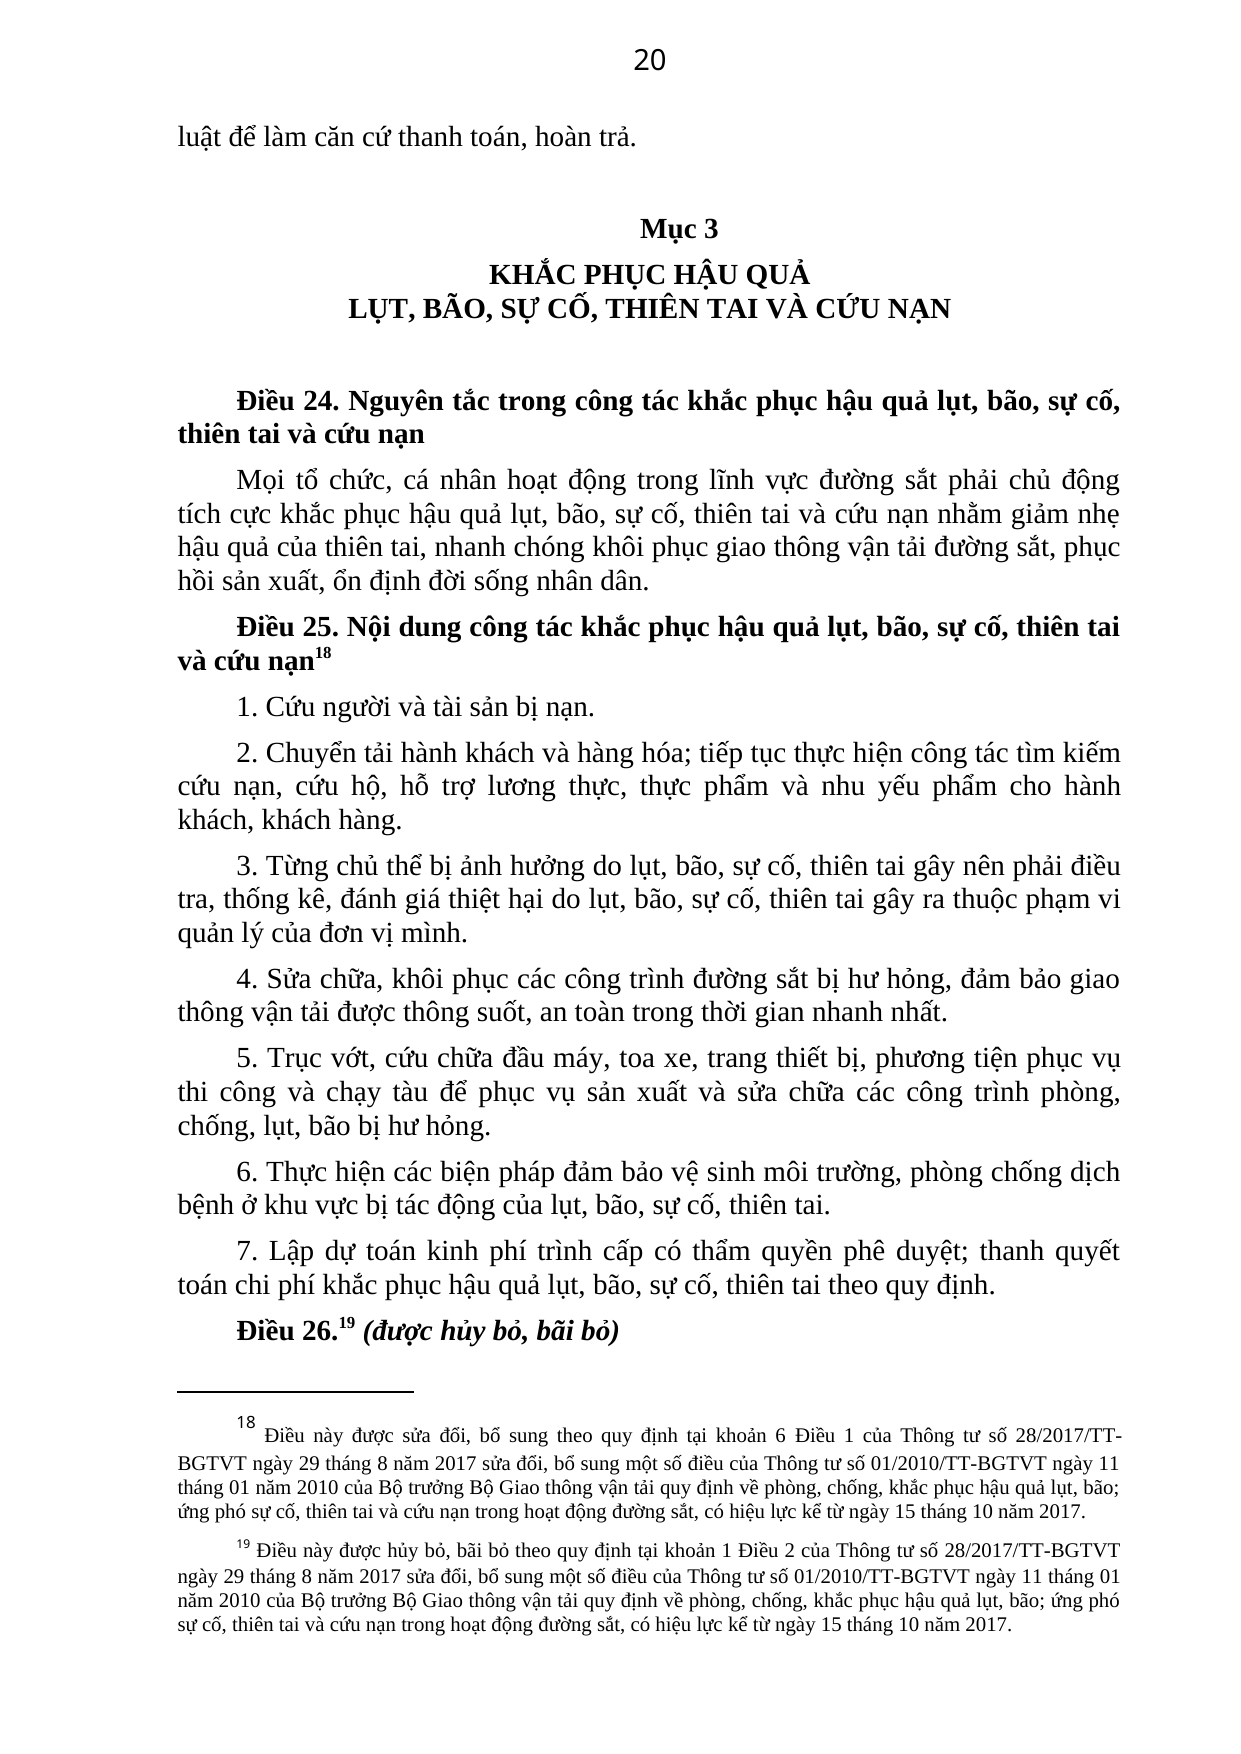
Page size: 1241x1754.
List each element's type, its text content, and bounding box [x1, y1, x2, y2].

text 4. Sửa chữa, khôi phục các công trình đường sắt bị hư hỏng, đảm bảo giao thông vận tải được thông suốt, an toàn trong thời gian nhanh nhất. [177, 961, 1122, 1028]
text 1. Cứu người và tài sản bị nạn. [177, 689, 1122, 722]
text 6. Thực hiện các biện pháp đảm bảo vệ sinh môi trường, phòng chống dịch bệnh ở khu vực bị tác động của lụt, bão, sự cố, thiên tai. [177, 1154, 1122, 1221]
text 3. Từng chủ thể bị ảnh hưởng do lụt, bão, sự cố, thiên tai gây nên phải điều tra, thống kê, đánh giá thiệt hại do lụt, bão, sự cố, thiên tai gây ra thuộc phạm vi quản lý của đơn vị mình. [177, 848, 1122, 948]
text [177, 119, 1122, 153]
text Mọi tổ chức, cá nhân hoạt động trong lĩnh vực đường sắt phải chủ động tích cực khắc phục hậu quả lụt, bão, sự cố, thiên tai và cứu nạn nhằm giảm nhẹ hậu quả của thiên tai, nhanh chóng khôi phục giao thông vận tải đường sắt, phục hồi sản xuất, ổn định đời sống nhân dân. [177, 462, 1122, 597]
text 2. Chuyển tải hành khách và hàng hóa; tiếp tục thực hiện công tác tìm kiếm cứu nạn, cứu hộ, hỗ trợ lương thực, thực phẩm và nhu yếu phẩm cho hành khách, khách hàng. [177, 735, 1122, 835]
text KHẮC PHỤC HẬU QUẢ [177, 257, 1122, 291]
text 7. Lập dự toán kinh phí trình cấp có thẩm quyền phê duyệt; thanh quyết toán chi phí khắc phục hậu quả lụt, bão, sự cố, thiên tai theo quy định. [177, 1233, 1122, 1300]
text Mục 3 [177, 211, 1122, 245]
text Điều 25. Nội dung công tác khắc phục hậu quả lụt, bão, sự cố, thiên tai và cứu nạn [177, 609, 1122, 676]
text 5. Trục vớt, cứu chữa đầu máy, toa xe, trang thiết bị, phương tiện phục vụ thi công và chạy tàu để phục vụ sản xuất và sửa chữa các công trình phòng, chống, lụt, bão bị hư hỏng. [177, 1041, 1122, 1141]
text Điều 26. (được hủy bỏ, bãi bỏ) [177, 1313, 1122, 1346]
text Điều 24. Nguyên tắc trong công tác khắc phục hậu quả lụt, bão, sự cố, thiên tai và cứu nạn [177, 383, 1122, 450]
text LỤT, BÃO, SỰ CỐ, THIÊN TAI VÀ CỨU NẠN [177, 291, 1122, 324]
